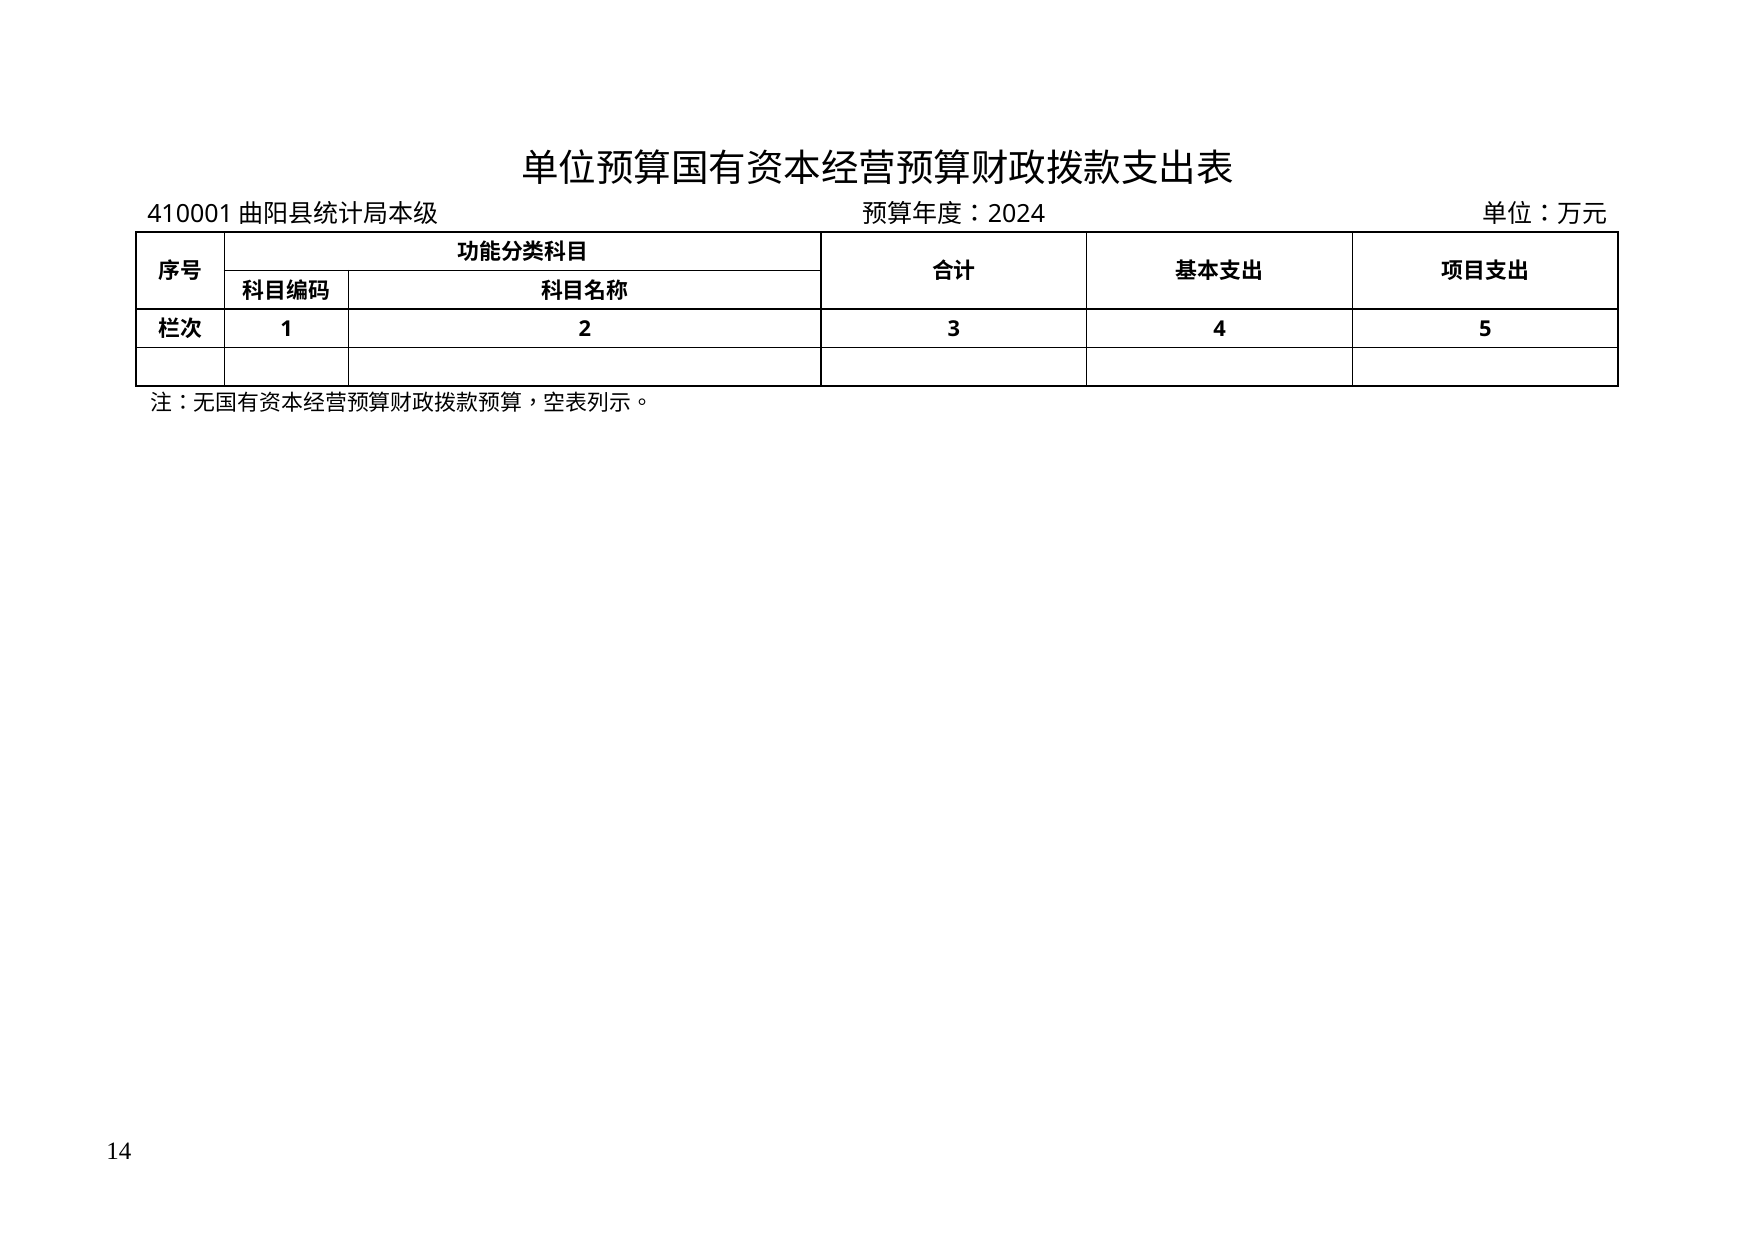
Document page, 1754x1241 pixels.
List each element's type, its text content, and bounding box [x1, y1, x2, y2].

table_cell 2 [349, 310, 820, 347]
text 单位预算国有资本经营预算财政拨款支出表 [106, 142, 1648, 193]
table_cell 合计 [822, 233, 1086, 308]
table_cell [225, 348, 348, 385]
table_cell 基本支出 [1087, 233, 1352, 308]
table_cell [1353, 348, 1617, 385]
table_cell 功能分类科目 [225, 233, 820, 270]
table_cell [822, 348, 1086, 385]
table_cell 项目支出 [1353, 233, 1617, 308]
table_header 预算年度：2024 [822, 195, 1086, 231]
table_cell [349, 348, 820, 385]
table_cell 1 [225, 310, 348, 347]
table_cell [1087, 348, 1352, 385]
table_cell 科目名称 [349, 271, 820, 308]
table_cell [137, 348, 224, 385]
table_cell 5 [1353, 310, 1617, 347]
table_cell 4 [1087, 310, 1352, 347]
table_cell 栏次 [137, 310, 224, 347]
table_header 410001曲阳县统计局本级 [137, 195, 820, 231]
table_cell 科目编码 [225, 271, 348, 308]
text 注：无国有资本经营预算财政拨款预算，空表列示。 [106, 387, 1648, 416]
table_header 单位：万元 [1087, 195, 1617, 231]
table_cell 序号 [137, 233, 224, 308]
table_cell 3 [822, 310, 1086, 347]
